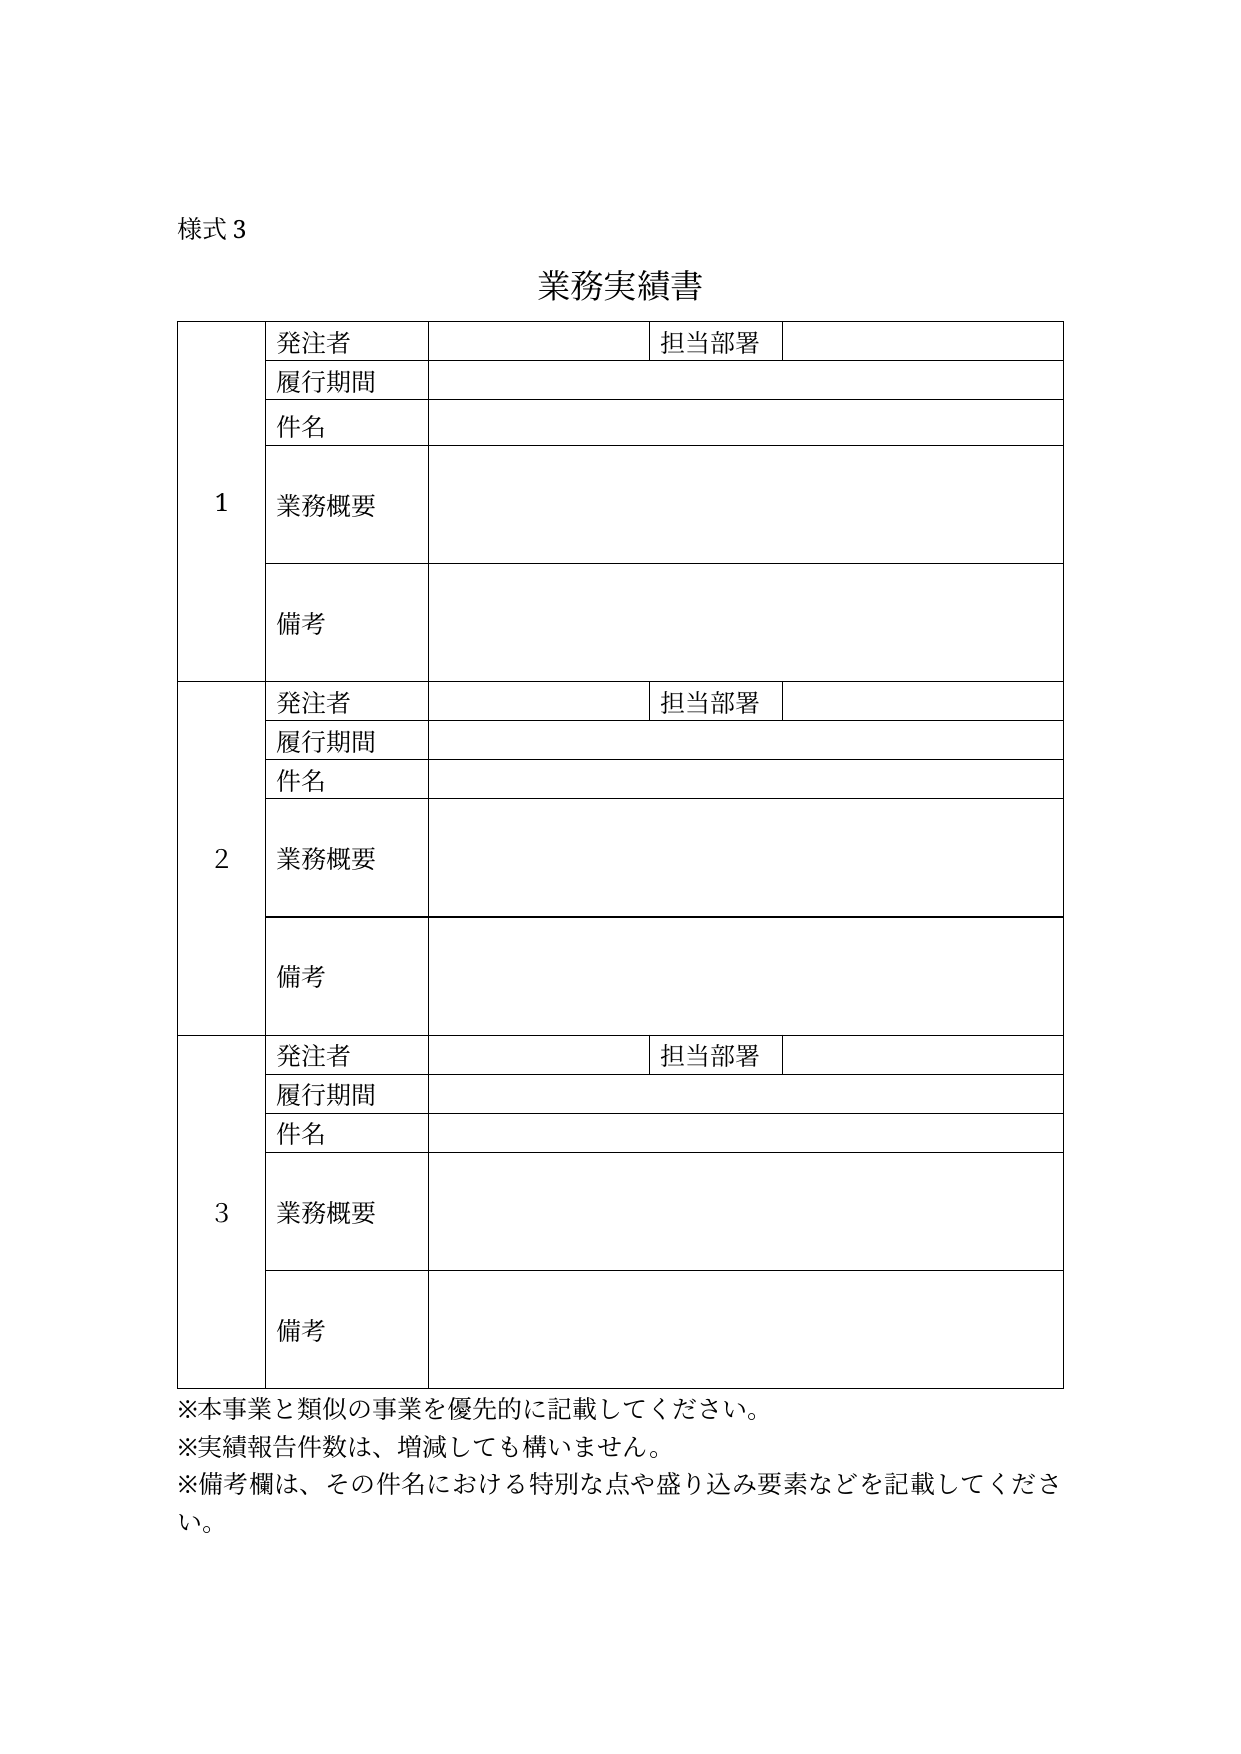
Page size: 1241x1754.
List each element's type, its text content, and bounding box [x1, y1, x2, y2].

table_cell [429, 564, 1063, 681]
table_cell [429, 1075, 1063, 1113]
table_cell 履行期間 [266, 1075, 428, 1113]
table_cell 発注者 [266, 682, 428, 720]
table_cell [783, 682, 1063, 720]
table_header 発注者 [266, 322, 428, 360]
table_cell [429, 1153, 1063, 1270]
table_cell 備考 [266, 918, 428, 1034]
table_cell 件名 [266, 760, 428, 798]
table_cell 担当部署 [650, 682, 782, 720]
table_cell 履行期間 [266, 361, 428, 399]
table_cell 履行期間 [266, 721, 428, 759]
text 業務実績書 [177, 246, 1063, 321]
table_cell [429, 760, 1063, 798]
table_cell [429, 682, 649, 720]
table_cell [429, 446, 1063, 563]
table_cell ３ [178, 1036, 265, 1388]
table_cell 発注者 [266, 1036, 428, 1073]
table_cell [429, 721, 1063, 759]
table_header [783, 322, 1063, 360]
table_cell [429, 918, 1063, 1034]
table_cell 備考 [266, 1271, 428, 1388]
table_header 担当部署 [650, 322, 782, 360]
table_cell [429, 1036, 649, 1073]
table_cell 業務概要 [266, 446, 428, 563]
table_cell [783, 1036, 1063, 1073]
table_cell [429, 1271, 1063, 1388]
table_header [429, 322, 649, 360]
table_cell 件名 [266, 400, 428, 445]
table_cell [429, 1114, 1063, 1152]
table_cell 業務概要 [266, 799, 428, 916]
table_cell 件名 [266, 1114, 428, 1152]
table_cell [429, 799, 1063, 916]
table_cell 備考 [266, 564, 428, 681]
table_cell [429, 361, 1063, 399]
table_header 1 [178, 322, 265, 681]
table_cell ２ [178, 682, 265, 1034]
table_cell 担当部署 [650, 1036, 782, 1073]
table_cell 業務概要 [266, 1153, 428, 1270]
text ※備考欄は、その件名における特別な点や盛り込み要素などを記載してください。 [177, 1464, 1063, 1539]
text 様式3 [177, 209, 1063, 246]
text ※本事業と類似の事業を優先的に記載してください。 [177, 1389, 1063, 1426]
table_cell [429, 400, 1063, 445]
text ※実績報告件数は、増減しても構いません。 [177, 1426, 1063, 1464]
